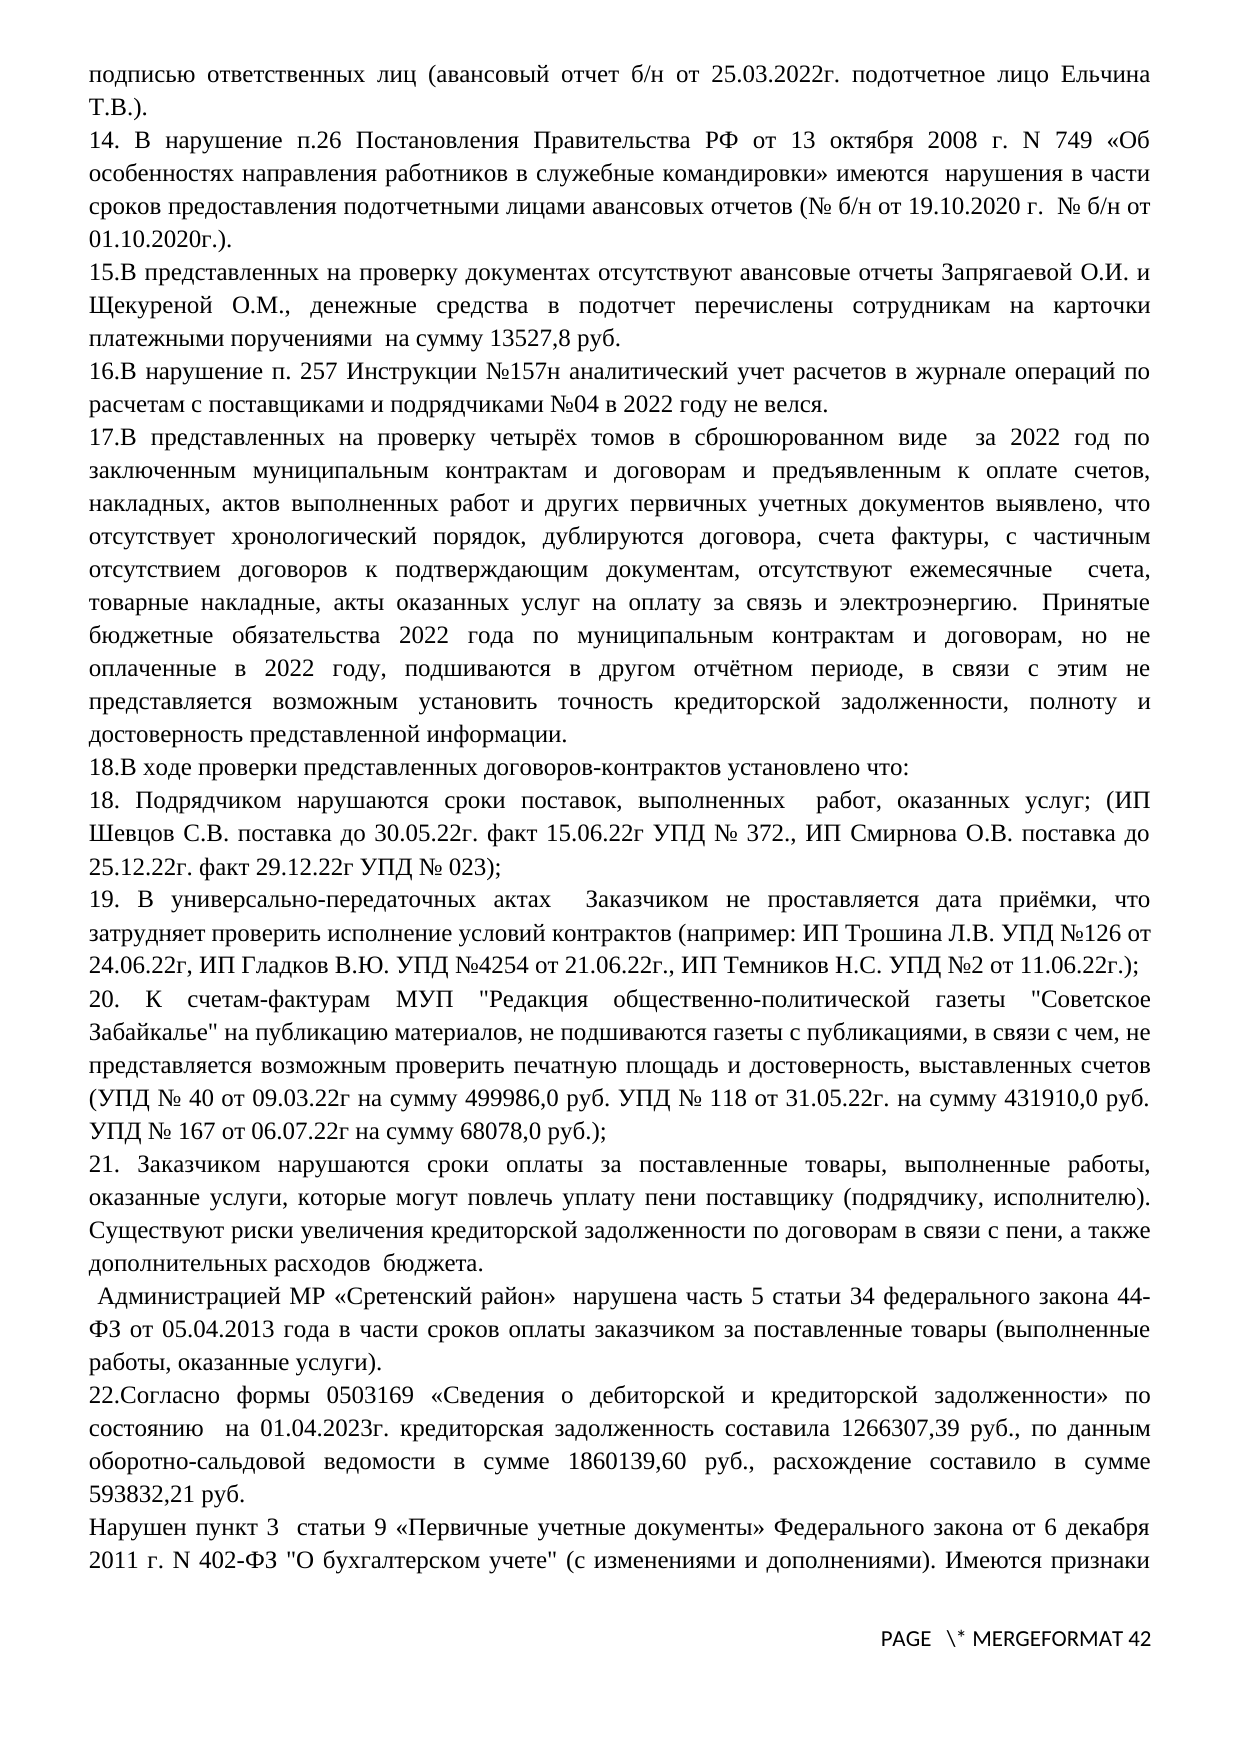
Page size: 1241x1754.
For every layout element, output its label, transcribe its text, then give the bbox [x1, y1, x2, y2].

text 19. В универсально-передаточных актах Заказчиком не проставляется дата приёмки, что затрудняет проверить исполнение условий контрактов (например: ИП Трошина Л.В. УПД №126 от 24.06.22г, ИП Гладков В.Ю. УПД №4254 от 21.06.22г., ИП Темников Н.С. УПД №2 от 11.06.22г.); [89, 884, 1152, 979]
text 15.В представленных на проверку документах отсутствуют авансовые отчеты Запрягаевой О.И. и Щекуреной О.М., денежные средства в подотчет перечислены сотрудникам на карточки платежными поручениями на сумму 13527,8 руб. [89, 257, 1152, 352]
text 18.В ходе проверки представленных договоров-контрактов установлено что: [89, 752, 1152, 781]
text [89, 1512, 1152, 1574]
text 14. В нарушение п.26 Постановления Правительства РФ от 13 октября 2008 г. N 749 «Об особенностях направления работников в служебные командировки» имеются нарушения в части сроков предоставления подотчетными лицами авансовых отчетов (№ б/н от 19.10.2020 г. № б/н от 01.10.2020г.). [89, 125, 1152, 253]
text 16.В нарушение п. 257 Инструкции №157н аналитический учет расчетов в журнале операций по расчетам с поставщиками и подрядчиками №04 в 2022 году не велся. [89, 356, 1152, 418]
text 22.Согласно формы 0503169 «Сведения о дебиторской и кредиторской задолженности» по состоянию на 01.04.2023г. кредиторская задолженность составила 1266307,39 руб., по данным оборотно-сальдовой ведомости в сумме 1860139,60 руб., расхождение составило в сумме 593832,21 руб. [89, 1380, 1152, 1508]
text 21. Заказчиком нарушаются сроки оплаты за поставленные товары, выполненные работы, оказанные услуги, которые могут повлечь уплату пени поставщику (подрядчику, исполнителю). Существуют риски увеличения кредиторской задолженности по договорам в связи с пени, а также дополнительных расходов бюджета. [89, 1149, 1152, 1277]
text 18. Подрядчиком нарушаются сроки поставок, выполненных работ, оказанных услуг; (ИП Шевцов С.В. поставка до 30.05.22г. факт 15.06.22г УПД № 372., ИП Смирнова О.В. поставка до 25.12.22г. факт 29.12.22г УПД № 023); [89, 786, 1152, 880]
text Администрацией МР «Сретенский район» нарушена часть 5 статьи 34 федерального закона 44-ФЗ от 05.04.2013 года в части сроков оплаты заказчиком за поставленные товары (выполненные работы, оказанные услуги). [89, 1281, 1152, 1376]
text 20. К счетам-фактурам МУП "Редакция общественно-политической газеты "Советское Забайкалье" на публикацию материалов, не подшиваются газеты с публикациями, в связи с чем, не представляется возможным проверить печатную площадь и достоверность, выставленных счетов (УПД № 40 от 09.03.22г на сумму 499986,0 руб. УПД № 118 от 31.05.22г. на сумму 431910,0 руб. УПД № 167 от 06.07.22г на сумму 68078,0 руб.); [89, 984, 1152, 1144]
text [89, 59, 1152, 121]
text 17.В представленных на проверку четырёх томов в сброшюрованном виде за 2022 год по заключенным муниципальным контрактам и договорам и предъявленным к оплате счетов, накладных, актов выполненных работ и других первичных учетных документов выявлено, что отсутствует хронологический порядок, дублируются договора, счета фактуры, с частичным отсутствием договоров к подтверждающим документам, отсутствуют ежемесячные счета, товарные накладные, акты оказанных услуг на оплату за связь и электроэнергию. Принятые бюджетные обязательства 2022 года по муниципальным контрактам и договорам, но не оплаченные в 2022 году, подшиваются в другом отчётном периоде, в связи с этим не представляется возможным установить точность кредиторской задолженности, полноту и достоверность представленной информации. [89, 422, 1152, 748]
